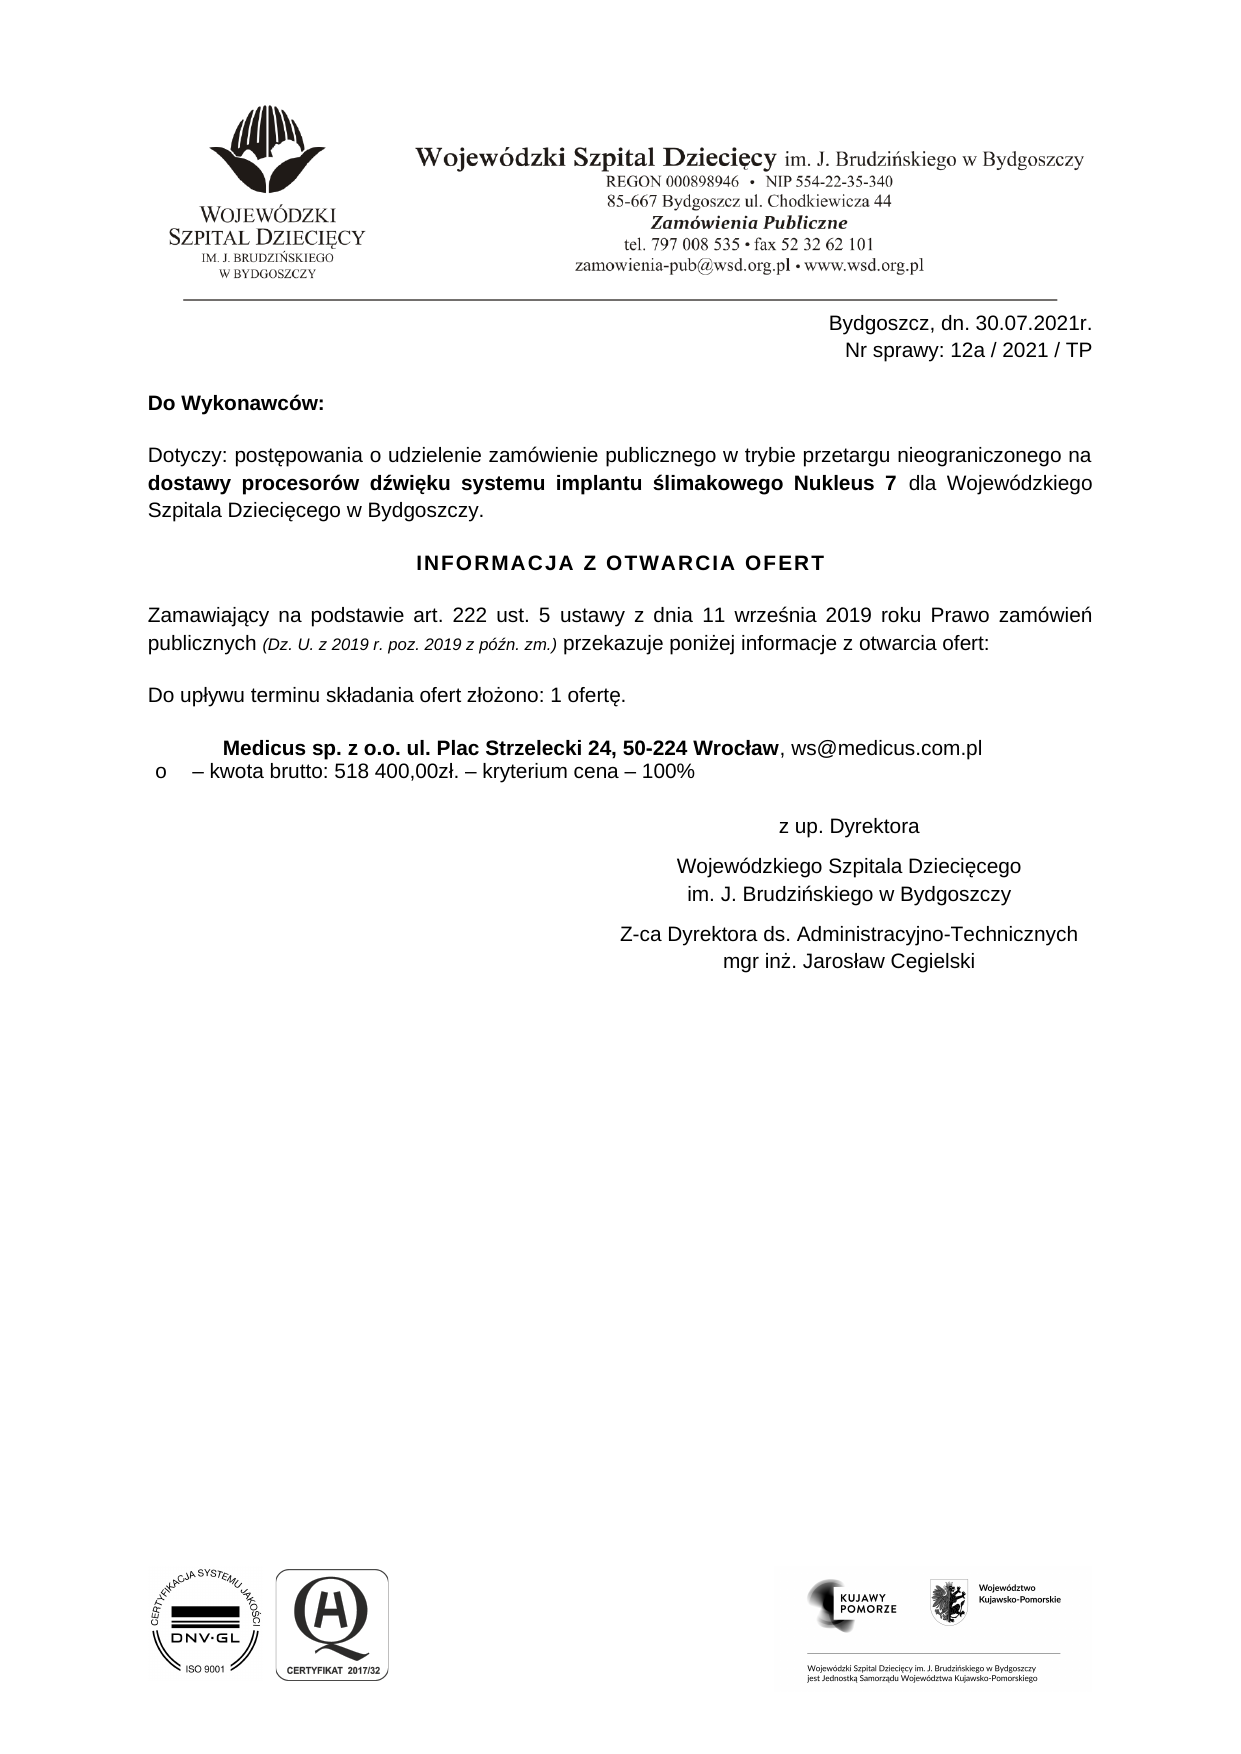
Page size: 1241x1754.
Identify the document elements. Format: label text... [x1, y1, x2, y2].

text z up. Dyrektora [606, 814, 1092, 838]
text Wojewódzkiego Szpitala Dziecięcego [606, 854, 1092, 878]
text im. J. Brudzińskiego w Bydgoszczy [606, 882, 1092, 906]
text Zamawiający na podstawie art. 222 ust. 5 ustawy z dnia 11 września 2019 roku Prawo zamówień publicznych (Dz. U. z 2019 r. poz. 2019 z późn. zm.) przekazuje poniżej informacje z otwarcia ofert: [148, 603, 1092, 654]
text Bydgoszcz, dn. 30.07.2021r. [148, 310, 1092, 334]
text INFORMACJA Z OTWARCIA OFERT [148, 550, 1092, 574]
text Do upływu terminu składania ofert złożono: 1 ofertę. [148, 683, 1092, 707]
text Z-ca Dyrektora ds. Administracyjno-Technicznych [606, 922, 1092, 946]
text mgr inż. Jarosław Cegielski [606, 949, 1092, 973]
list – kwota brutto: 518 400,00zł. – kryterium cena – 100% [154, 759, 1092, 785]
picture [147, 93, 1093, 307]
text Medicus sp. z o.o. ul. Plac Strzelecki 24, 50-224 Wrocław, ws@medicus.com.pl [223, 735, 1092, 759]
picture [147, 1566, 264, 1681]
picture [275, 1569, 389, 1681]
text Dotyczy: postępowania o udzielenie zamówienie publicznego w trybie przetargu nieograniczonego na dostawy procesorów dźwięku systemu implantu ślimakowego Nukleus 7 dla Wojewódzkiego Szpitala Dziecięcego w Bydgoszczy. [148, 443, 1092, 522]
text Nr sprawy: 12a / 2021 / TP [148, 338, 1092, 362]
picture [774, 1566, 1093, 1692]
text Do Wykonawców: [148, 390, 1092, 414]
